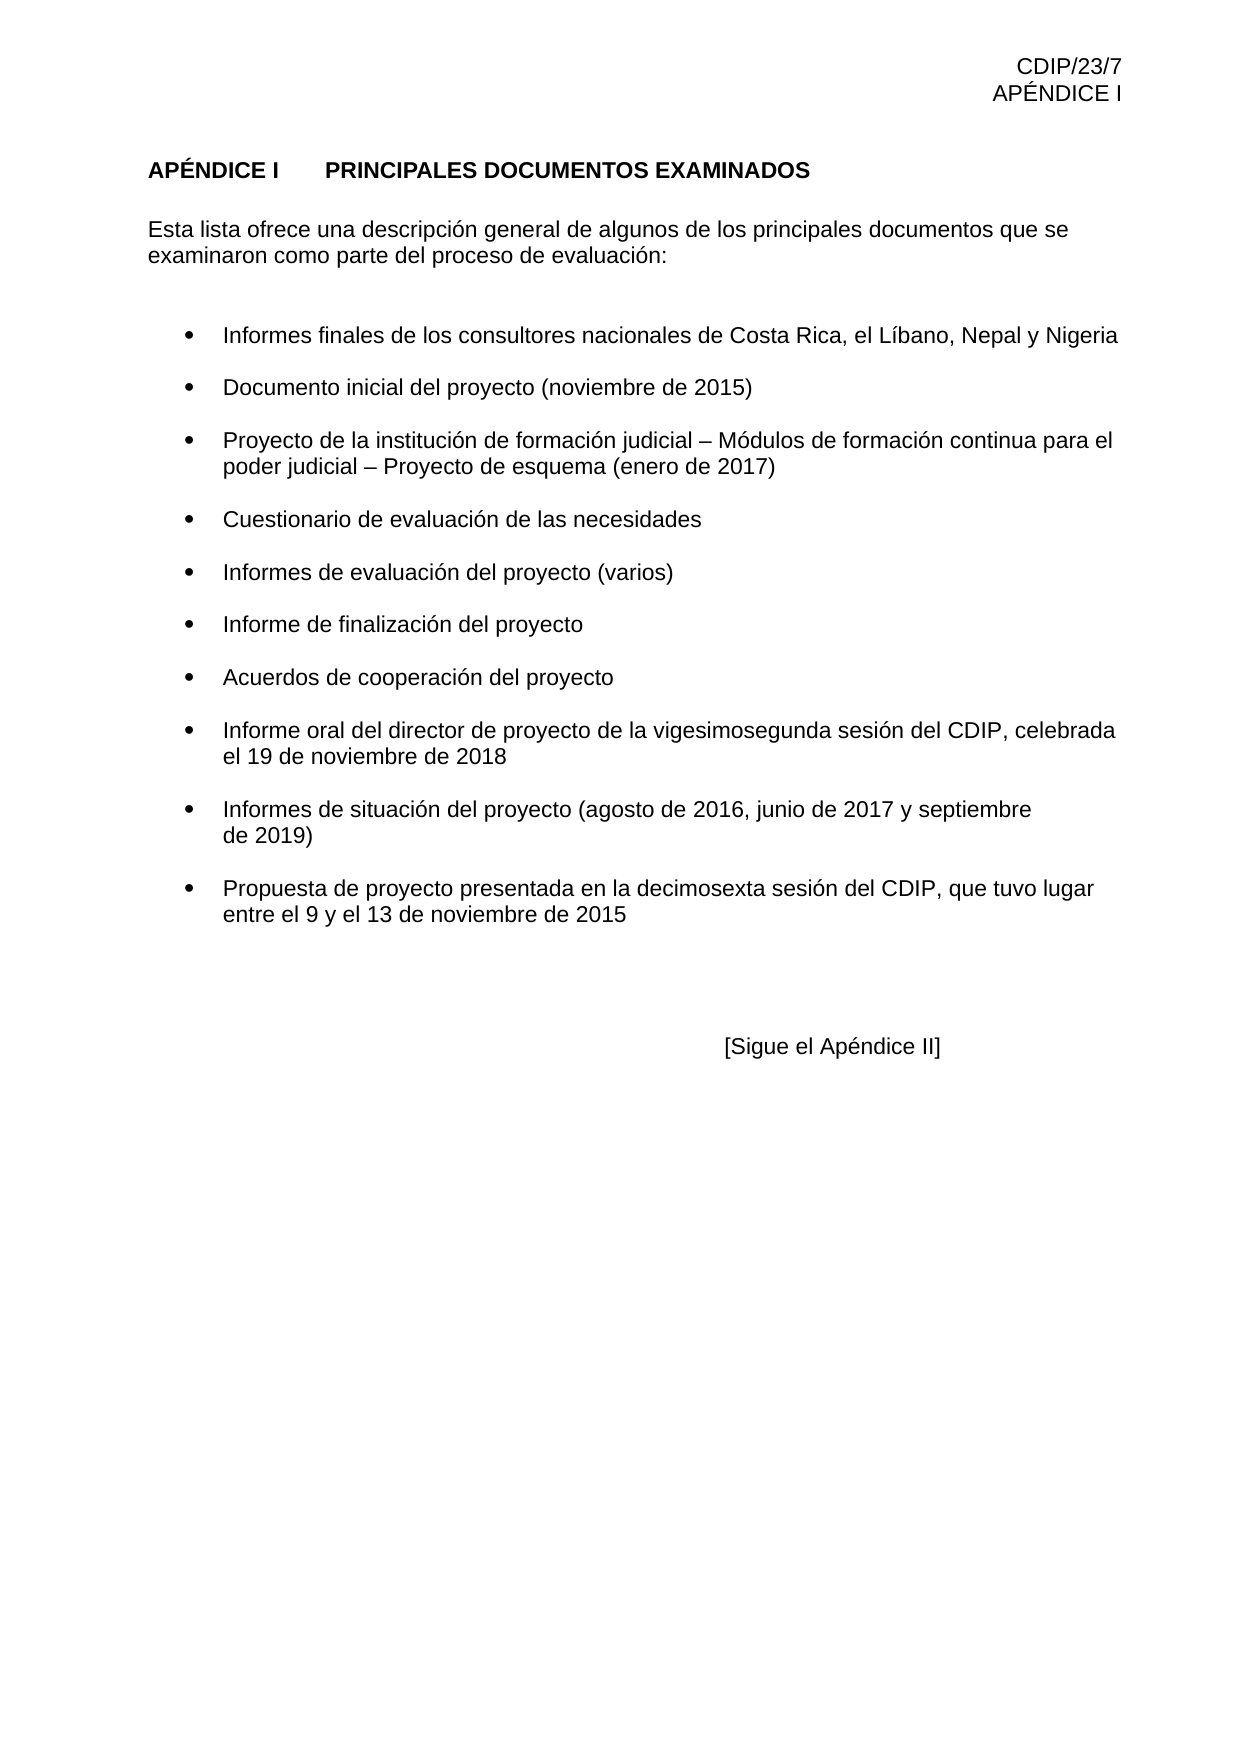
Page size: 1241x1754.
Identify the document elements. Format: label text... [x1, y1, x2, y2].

list Informes finales de los consultores nacionales de Costa Rica, el Líbano, Nepal y Nigeria [185, 322, 1122, 348]
list Cuestionario de evaluación de las necesidades [185, 506, 1122, 532]
list Informe oral del director de proyecto de la vigesimosegunda sesión del CDIP, celebrada el 19 de noviembre de 2018 [185, 717, 1122, 769]
list Informes de evaluación del proyecto (varios) [185, 559, 1122, 585]
subtitle Apéndice I PRINCIPALES DOCUMENTOS EXAMINADOS [148, 157, 1122, 183]
list Proyecto de la institución de formación judicial – Módulos de formación continua para el poder judicial – Proyecto de esquema (enero de 2017) [185, 427, 1122, 480]
list Acuerdos de cooperación del proyecto [185, 664, 1122, 691]
list Propuesta de proyecto presentada en la decimosexta sesión del CDIP, que tuvo lugar entre el 9 y el 13 de noviembre de 2015 [185, 875, 1122, 928]
text [Sigue el Apéndice II] [724, 1033, 1122, 1059]
list Informe de finalización del proyecto [185, 611, 1122, 638]
list Informes de situación del proyecto (agosto de 2016, junio de 2017 y septiembre de 2019) [185, 796, 1122, 849]
list Documento inicial del proyecto (noviembre de 2015) [185, 374, 1122, 401]
text Esta lista ofrece una descripción general de algunos de los principales documentos que se examinaron como parte del proceso de evaluación: [148, 216, 1122, 269]
